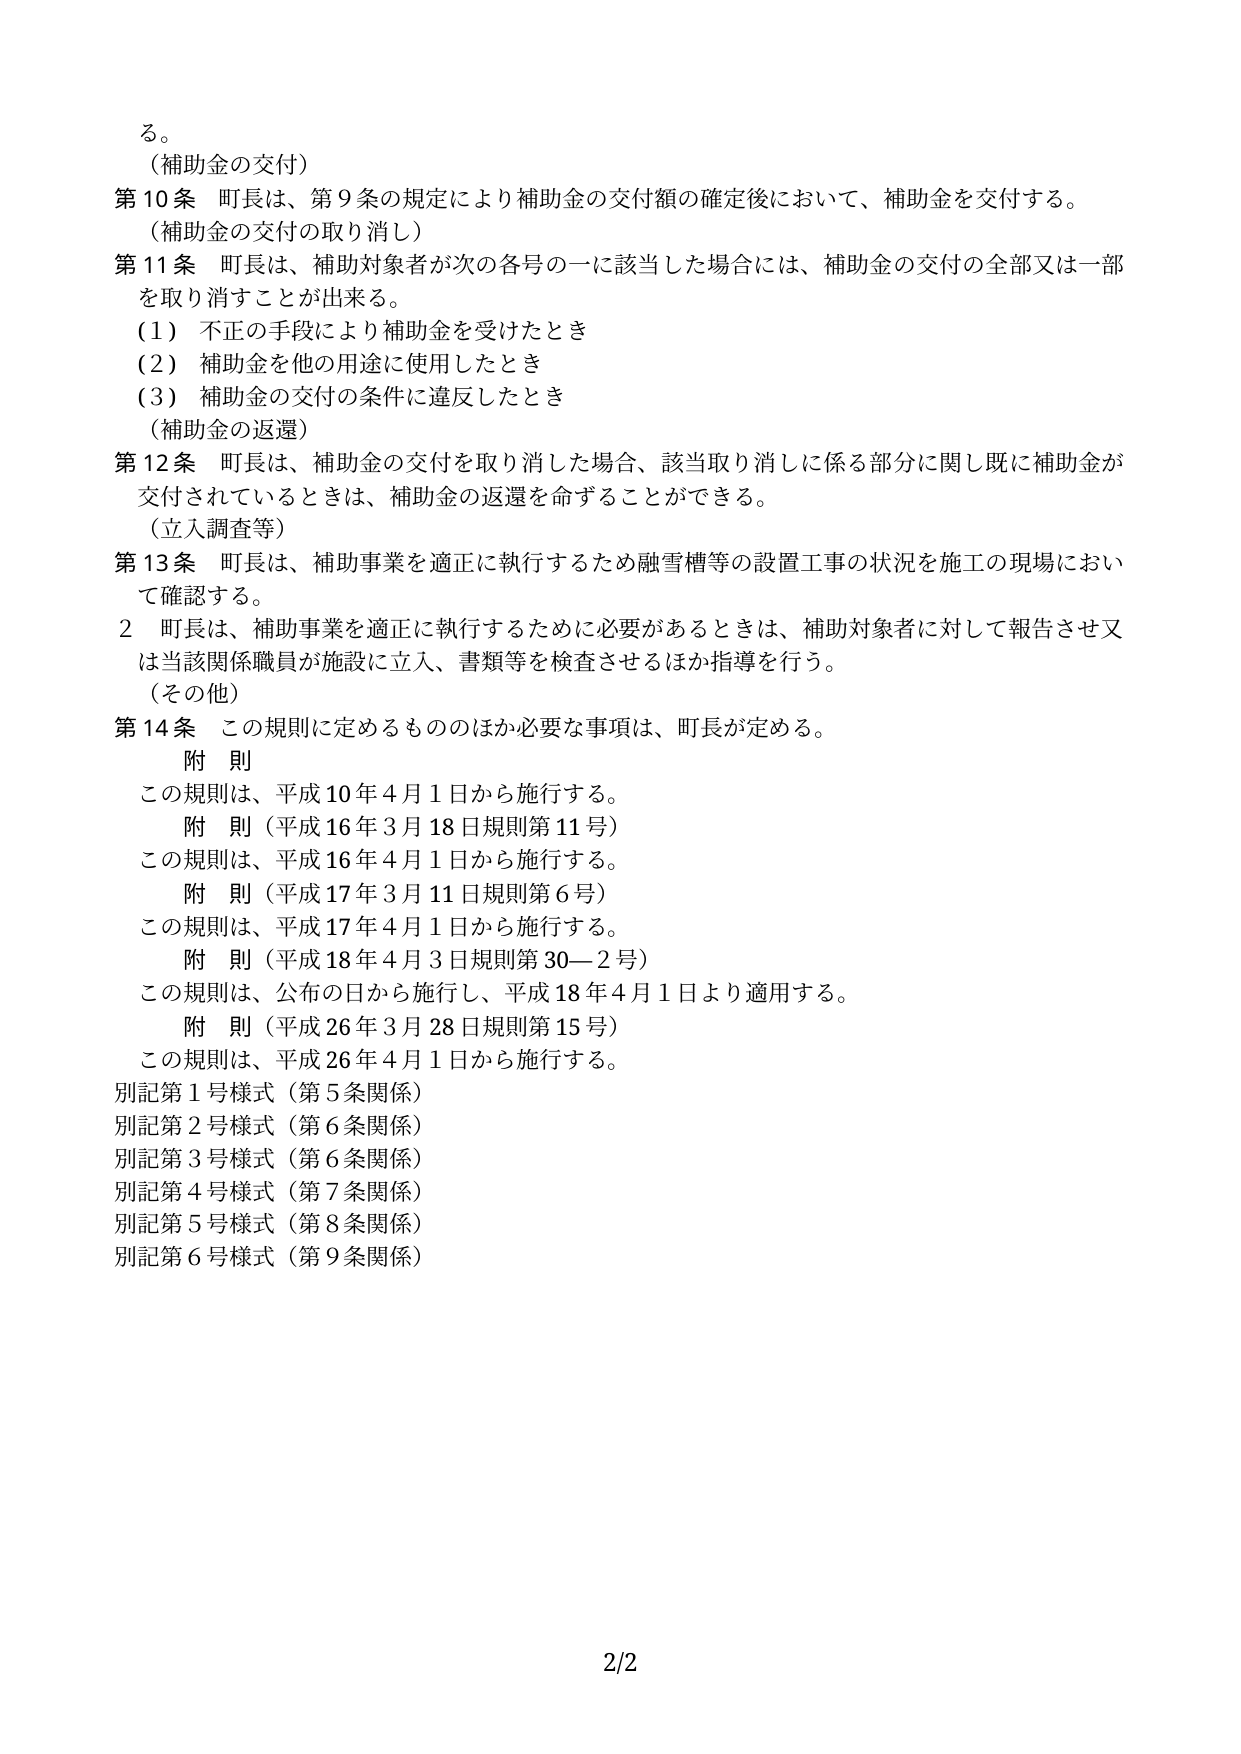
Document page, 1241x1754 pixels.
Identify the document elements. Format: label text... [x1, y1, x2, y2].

text ２ 町長は、補助事業を適正に執行するために必要があるときは、補助対象者に対して報告させ又は当該関係職員が施設に立入、書類等を検査させるほか指導を行う。 [114, 611, 1126, 676]
text この規則は、平成26年４月１日から施行する。 [114, 1042, 1126, 1075]
text (１) 不正の手段により補助金を受けたとき [137, 313, 1126, 346]
text この規則は、平成10年４月１日から施行する。 [114, 776, 1126, 809]
text 別記第４号様式（第７条関係） [114, 1174, 1126, 1207]
text この規則は、平成17年４月１日から施行する。 [114, 909, 1126, 942]
text (３) 補助金の交付の条件に違反したとき [137, 379, 1126, 412]
text 別記第３号様式（第６条関係） [114, 1141, 1126, 1174]
text 第13条 町長は、補助事業を適正に執行するため融雪槽等の設置工事の状況を施工の現場において確認する。 [114, 544, 1126, 611]
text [114, 114, 1126, 147]
text （補助金の交付の取り消し） [137, 214, 1126, 247]
text この規則は、公布の日から施行し、平成18年４月１日より適用する。 [114, 975, 1126, 1008]
text 第14条 この規則に定めるもののほか必要な事項は、町長が定める。 [114, 709, 1126, 743]
text （その他） [137, 676, 1126, 709]
text (２) 補助金を他の用途に使用したとき [137, 346, 1126, 379]
text 別記第６号様式（第９条関係） [114, 1239, 1126, 1272]
text 附 則（平成17年３月11日規則第６号） [183, 876, 1126, 909]
text （補助金の返還） [137, 412, 1126, 445]
text 第11条 町長は、補助対象者が次の各号の一に該当した場合には、補助金の交付の全部又は一部を取り消すことが出来る。 [114, 247, 1126, 313]
text 第12条 町長は、補助金の交付を取り消した場合、該当取り消しに係る部分に関し既に補助金が交付されているときは、補助金の返還を命ずることができる。 [114, 445, 1126, 511]
text 別記第２号様式（第６条関係） [114, 1108, 1126, 1141]
text この規則は、平成16年４月１日から施行する。 [114, 842, 1126, 876]
text 附 則（平成18年４月３日規則第30―２号） [183, 942, 1126, 975]
text （補助金の交付） [137, 147, 1126, 180]
text 附 則（平成26年３月28日規則第15号） [183, 1008, 1126, 1042]
text 別記第５号様式（第８条関係） [114, 1207, 1126, 1239]
text 附 則（平成16年３月18日規則第11号） [183, 809, 1126, 842]
text （立入調査等） [137, 511, 1126, 544]
text 附 則 [183, 743, 1126, 776]
text 第10条 町長は、第９条の規定により補助金の交付額の確定後において、補助金を交付する。 [114, 180, 1126, 214]
text 別記第１号様式（第５条関係） [114, 1075, 1126, 1108]
